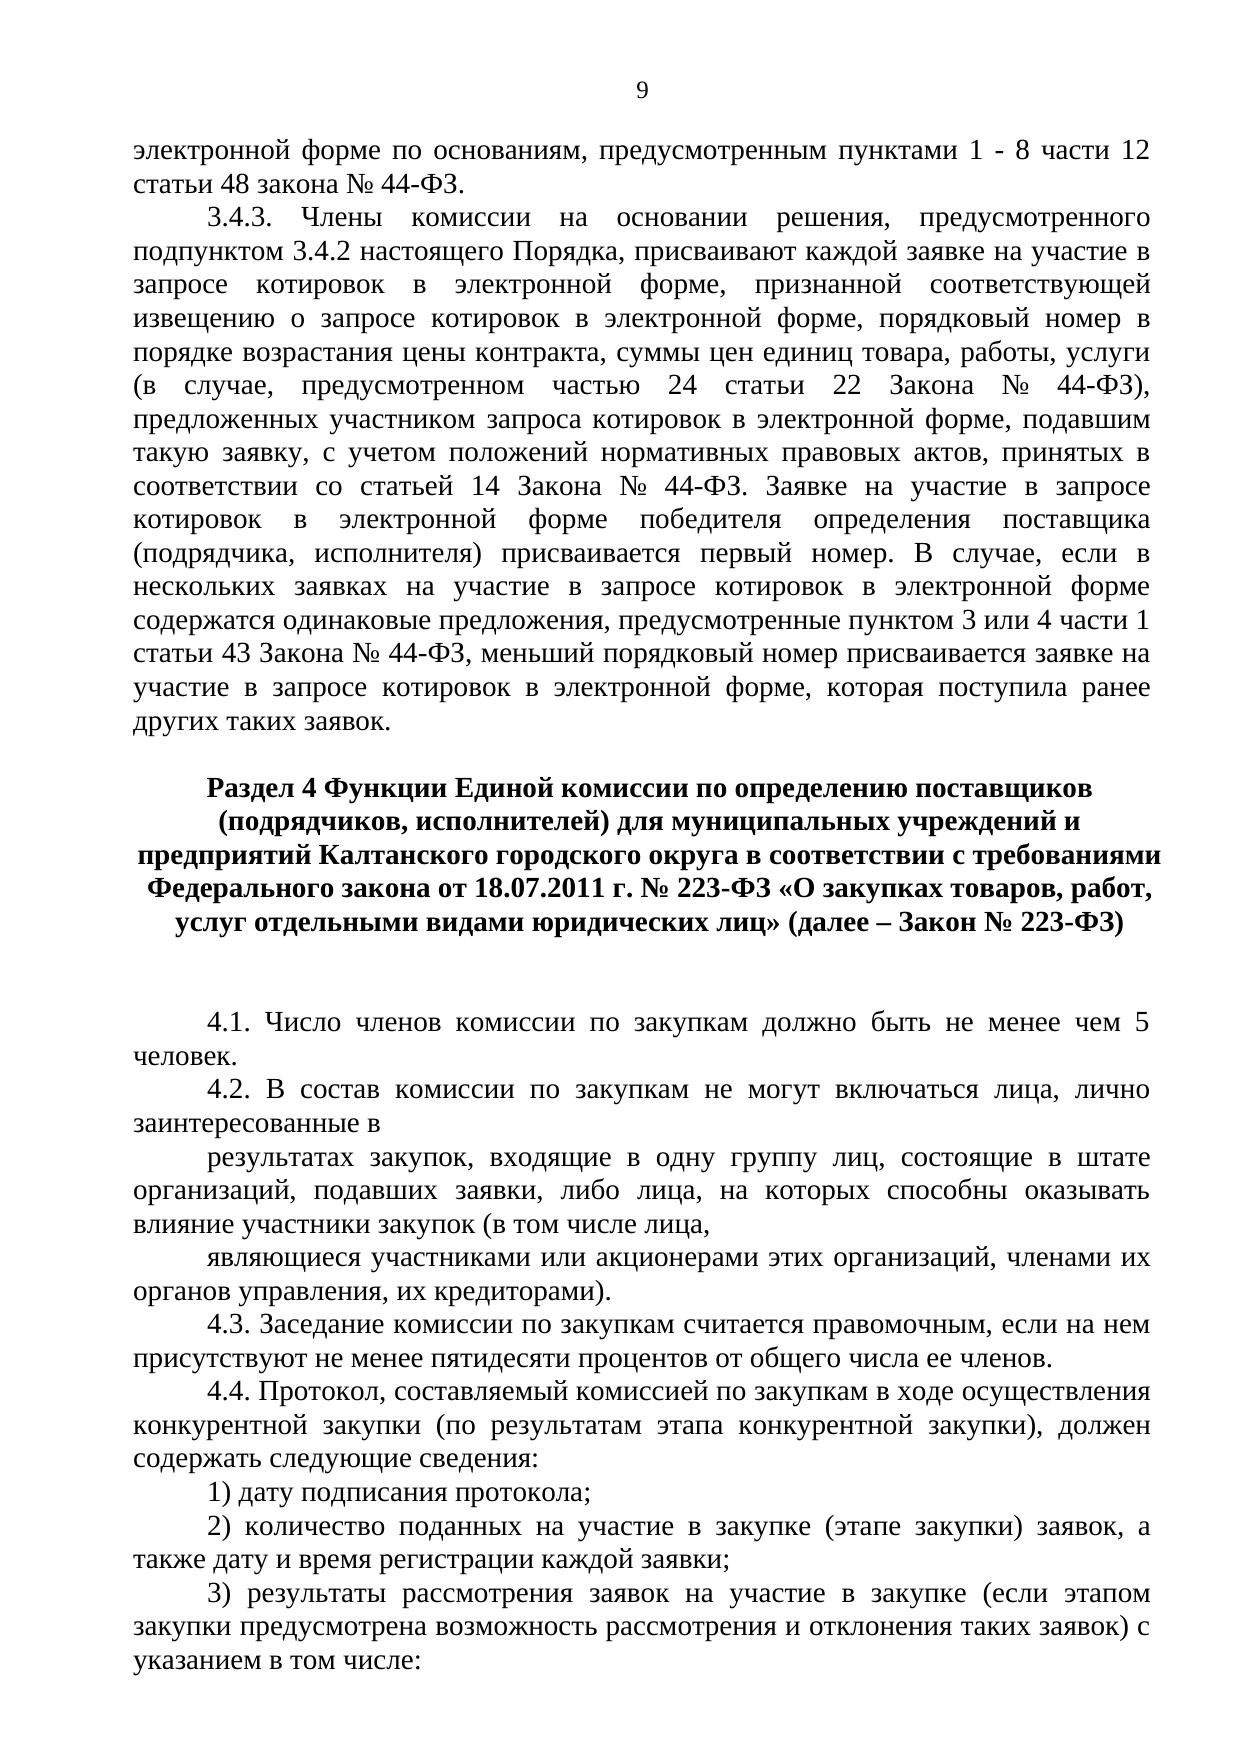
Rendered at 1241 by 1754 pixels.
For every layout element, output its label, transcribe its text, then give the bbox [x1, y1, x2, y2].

text результатах закупок, входящие в одну группу лиц, состоящие в штате организаций, подавших заявки, либо лица, на которых способны оказывать влияние участники закупок (в том числе лица, [133, 1139, 1152, 1239]
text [133, 132, 1152, 199]
text 1) дату подписания протокола; [133, 1474, 1152, 1508]
text 4.2. В состав комиссии по закупкам не могут включаться лица, лично заинтересованные в [133, 1072, 1152, 1139]
text 2) количество поданных на участие в закупке (этапе закупки) заявок, а также дату и время регистрации каждой заявки; [133, 1508, 1152, 1575]
text 4.1. Число членов комиссии по закупкам должно быть не менее чем 5 человек. [133, 1004, 1152, 1072]
text 3.4.3. Члены комиссии на основании решения, предусмотренного подпунктом 3.4.2 настоящего Порядка, присваивают каждой заявке на участие в запросе котировок в электронной форме, признанной соответствующей извещению о запросе котировок в электронной форме, порядковый номер в порядке возрастания цены контракта, суммы цен единиц товара, работы, услуги (в случае, предусмотренном частью 24 статьи 22 Закона № 44-ФЗ), предложенных участником запроса котировок в электронной форме, подавшим такую заявку, с учетом положений нормативных правовых актов, принятых в соответствии со статьей 14 Закона № 44-ФЗ. Заявке на участие в запросе котировок в электронной форме победителя определения поставщика (подрядчика, исполнителя) присваивается первый номер. В случае, если в нескольких заявках на участие в запросе котировок в электронной форме содержатся одинаковые предложения, предусмотренные пунктом 3 или 4 части 1 статьи 43 Закона № 44-ФЗ, меньший порядковый номер присваивается заявке на участие в запросе котировок в электронной форме, которая поступила ранее других таких заявок. [133, 199, 1152, 736]
text 4.4. Протокол, составляемый комиссией по закупкам в ходе осуществления конкурентной закупки (по результатам этапа конкурентной закупки), должен содержать следующие сведения: [133, 1373, 1152, 1474]
text 3) результаты рассмотрения заявок на участие в закупке (если этапом закупки предусмотрена возможность рассмотрения и отклонения таких заявок) с указанием в том числе: [133, 1575, 1152, 1675]
text Раздел 4 Функции Единой комиссии по определению поставщиков (подрядчиков, исполнителей) для муниципальных учреждений и предприятий Калтанского городского округа в соответствии с требованиями Федерального закона от 18.07.2011 г. № 223-ФЗ «О закупках товаров, работ, услуг отдельными видами юридических лиц» (далее – Закон № 223-ФЗ) [133, 770, 1166, 937]
text являющиеся участниками или акционерами этих организаций, членами их органов управления, их кредиторами). [133, 1239, 1152, 1306]
text 4.3. Заседание комиссии по закупкам считается правомочным, если на нем присутствуют не менее пятидесяти процентов от общего числа ее членов. [133, 1306, 1152, 1373]
